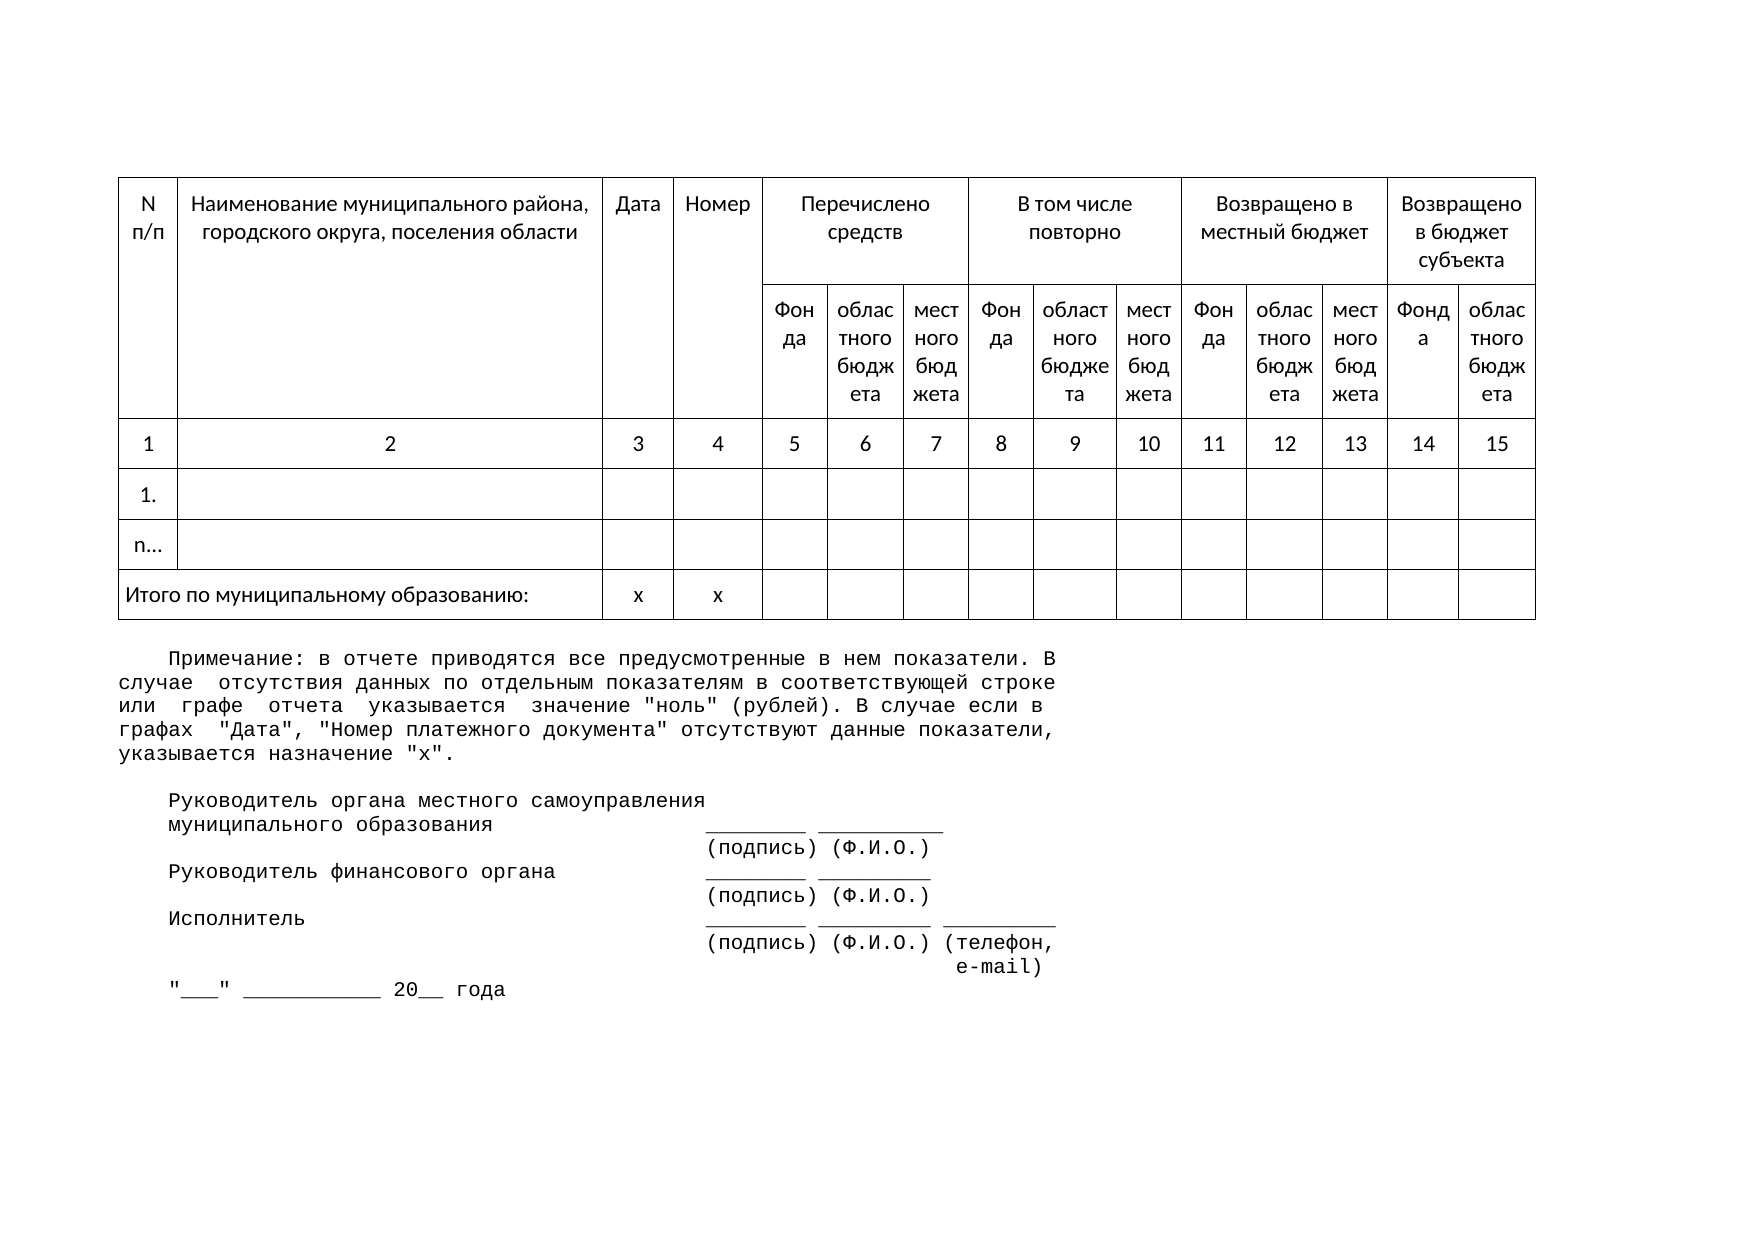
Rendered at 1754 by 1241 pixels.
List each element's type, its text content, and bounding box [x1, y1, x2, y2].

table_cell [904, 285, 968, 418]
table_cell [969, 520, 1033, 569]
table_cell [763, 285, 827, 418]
text указывается назначение "x". [118, 743, 1636, 766]
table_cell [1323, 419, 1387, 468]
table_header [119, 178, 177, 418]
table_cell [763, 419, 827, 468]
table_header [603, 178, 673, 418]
text e-mail) [118, 956, 1636, 979]
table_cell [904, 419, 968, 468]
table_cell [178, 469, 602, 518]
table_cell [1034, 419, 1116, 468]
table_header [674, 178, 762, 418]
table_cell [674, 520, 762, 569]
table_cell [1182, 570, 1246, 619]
text или графе отчета указывается значение "ноль" (рублей). В случае если в [118, 696, 1636, 719]
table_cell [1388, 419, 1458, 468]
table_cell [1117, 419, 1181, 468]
text случае отсутствия данных по отдельным показателям в соответствующей строке [118, 672, 1636, 696]
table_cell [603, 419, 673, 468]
text Руководитель финансового органа ________ _________ [118, 861, 1636, 885]
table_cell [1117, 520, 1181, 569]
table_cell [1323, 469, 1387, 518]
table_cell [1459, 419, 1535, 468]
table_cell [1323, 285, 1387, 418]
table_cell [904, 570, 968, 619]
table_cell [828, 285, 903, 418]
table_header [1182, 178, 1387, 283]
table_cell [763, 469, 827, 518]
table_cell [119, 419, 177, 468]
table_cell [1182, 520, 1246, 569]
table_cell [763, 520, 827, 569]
text Руководитель органа местного самоуправления [118, 790, 1636, 814]
text Исполнитель ________ _________ _________ [118, 908, 1636, 932]
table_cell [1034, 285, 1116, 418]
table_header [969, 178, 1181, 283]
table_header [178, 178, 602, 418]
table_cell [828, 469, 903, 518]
text муниципального образования ________ __________ [118, 814, 1636, 837]
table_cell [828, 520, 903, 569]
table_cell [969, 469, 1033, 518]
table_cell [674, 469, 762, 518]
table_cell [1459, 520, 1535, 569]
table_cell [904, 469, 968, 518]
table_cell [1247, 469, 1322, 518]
text (подпись) (Ф.И.О.) [118, 885, 1636, 908]
text (подпись) (Ф.И.О.) (телефон, [118, 932, 1636, 956]
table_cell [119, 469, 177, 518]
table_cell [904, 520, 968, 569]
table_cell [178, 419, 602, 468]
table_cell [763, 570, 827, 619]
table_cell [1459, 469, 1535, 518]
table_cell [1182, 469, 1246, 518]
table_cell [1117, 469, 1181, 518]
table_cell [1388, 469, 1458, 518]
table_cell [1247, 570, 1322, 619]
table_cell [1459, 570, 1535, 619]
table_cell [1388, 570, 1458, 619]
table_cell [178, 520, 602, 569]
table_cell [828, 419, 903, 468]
text (подпись) (Ф.И.О.) [118, 837, 1636, 861]
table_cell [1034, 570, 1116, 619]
text "___" ___________ 20__ года [118, 979, 1636, 1003]
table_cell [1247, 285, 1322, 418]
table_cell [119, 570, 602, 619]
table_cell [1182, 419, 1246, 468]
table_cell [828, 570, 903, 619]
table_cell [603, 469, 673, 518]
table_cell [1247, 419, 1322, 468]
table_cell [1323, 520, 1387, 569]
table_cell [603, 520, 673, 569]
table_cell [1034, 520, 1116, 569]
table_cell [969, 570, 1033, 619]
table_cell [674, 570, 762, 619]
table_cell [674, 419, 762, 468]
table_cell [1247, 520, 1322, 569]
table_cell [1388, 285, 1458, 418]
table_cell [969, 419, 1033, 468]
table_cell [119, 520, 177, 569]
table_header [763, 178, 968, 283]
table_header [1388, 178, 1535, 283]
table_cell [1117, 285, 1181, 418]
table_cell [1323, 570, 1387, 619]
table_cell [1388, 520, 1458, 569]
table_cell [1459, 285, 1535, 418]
text графах "Дата", "Номер платежного документа" отсутствуют данные показатели, [118, 719, 1636, 743]
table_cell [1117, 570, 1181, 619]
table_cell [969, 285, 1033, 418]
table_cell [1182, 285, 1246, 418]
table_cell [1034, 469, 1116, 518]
text Примечание: в отчете приводятся все предусмотренные в нем показатели. В [118, 648, 1636, 672]
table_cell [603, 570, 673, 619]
